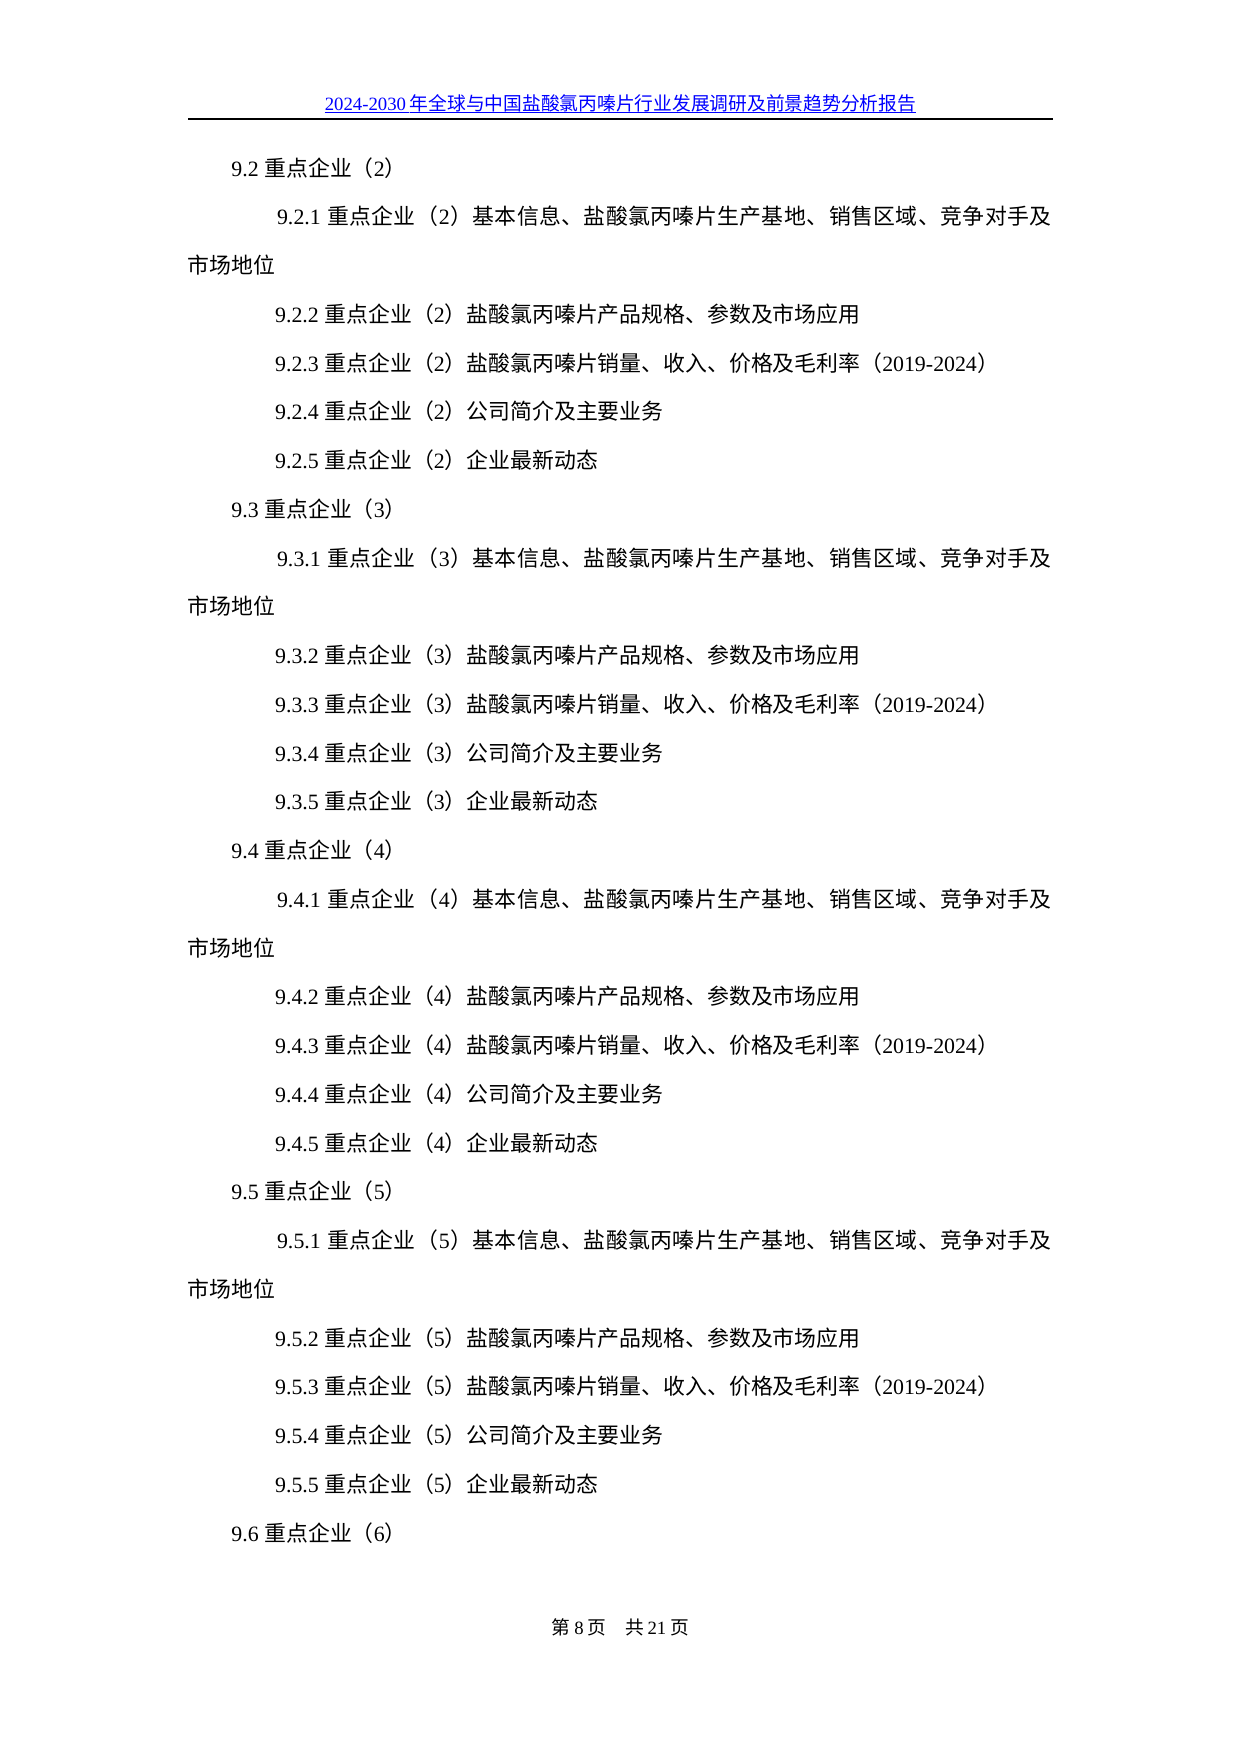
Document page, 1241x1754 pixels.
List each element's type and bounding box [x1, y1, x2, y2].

text [187, 150, 1053, 1548]
